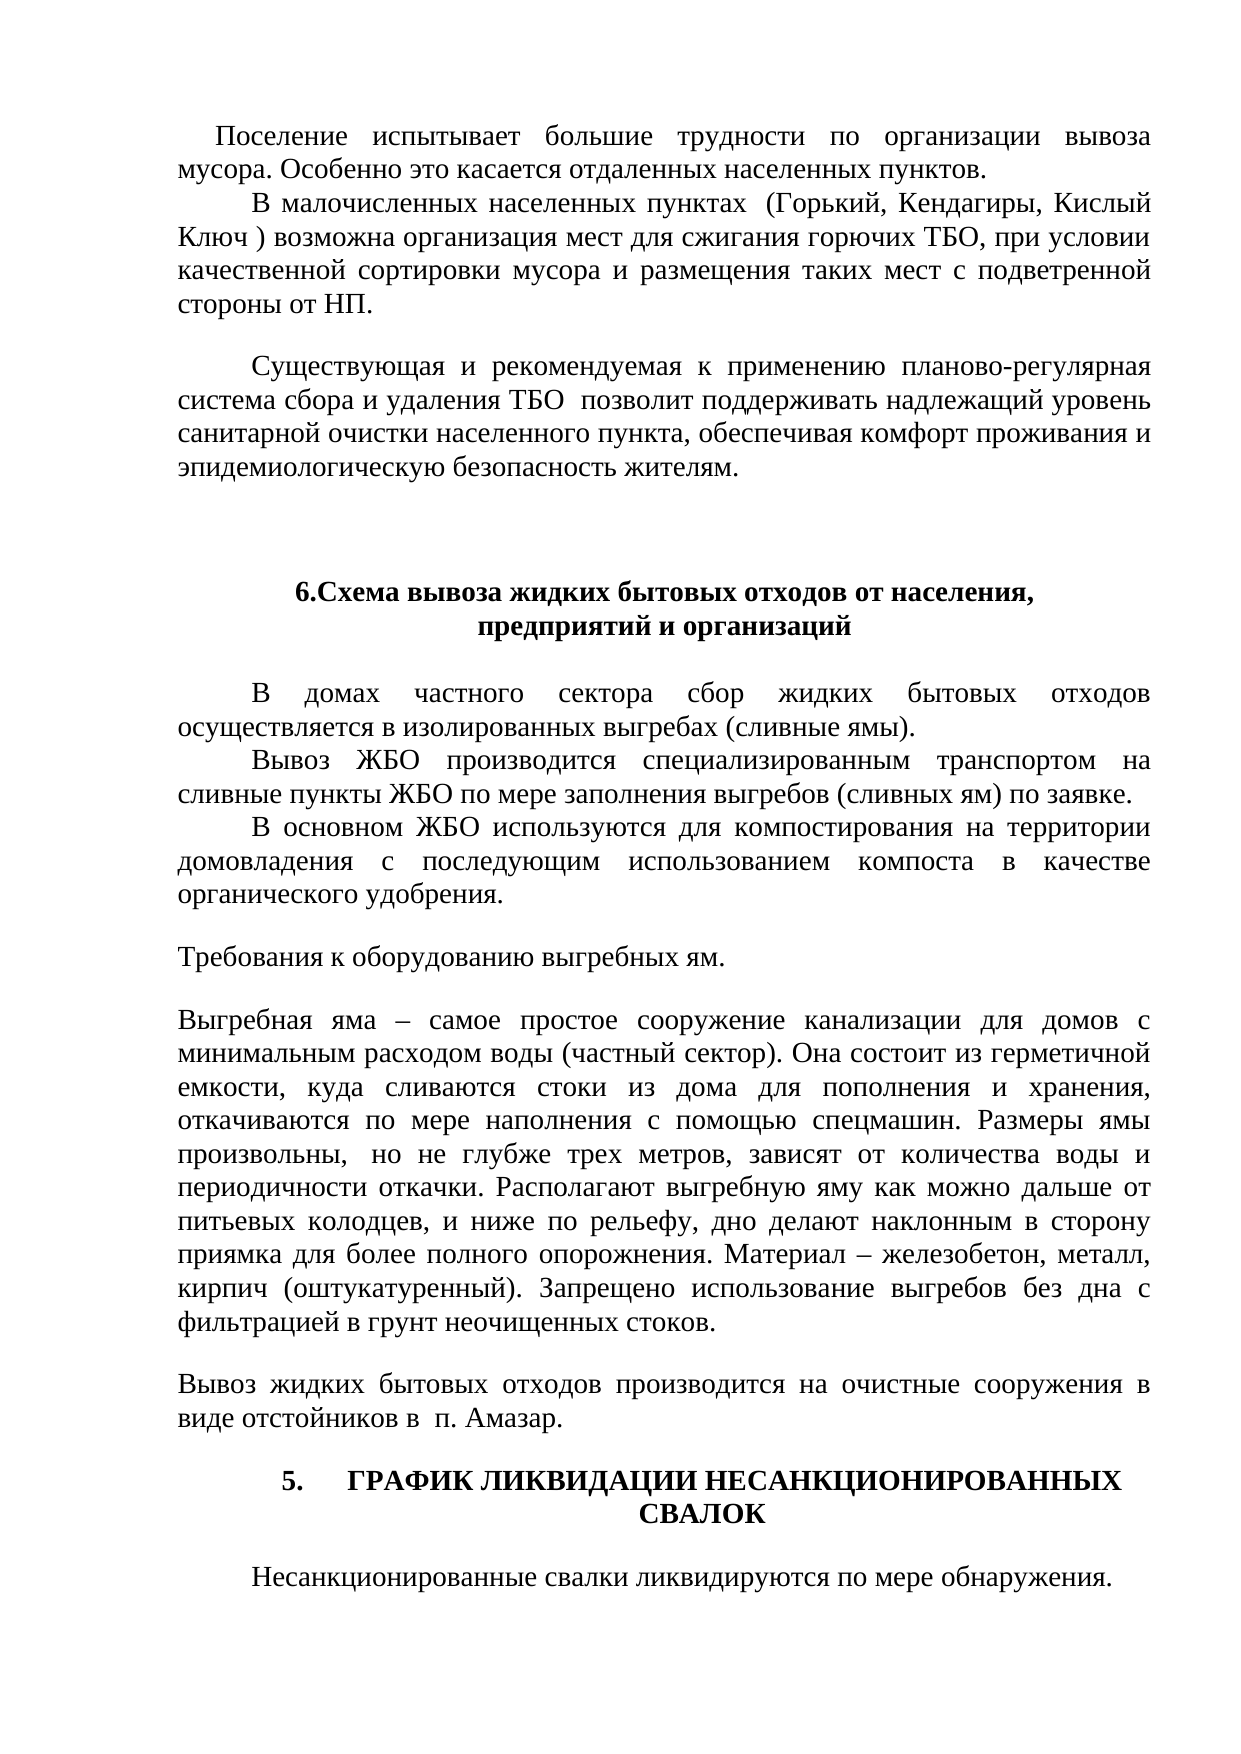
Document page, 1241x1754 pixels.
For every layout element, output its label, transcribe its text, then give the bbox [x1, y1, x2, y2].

text В домах частного сектора сбор жидких бытовых отходов осуществляется в изолированных выгребах (сливные ямы). [177, 675, 1152, 742]
text 5. ГРАФИК ЛИКВИДАЦИИ НЕСАНКЦИОНИРОВАННЫХ СВАЛОК [252, 1463, 1152, 1530]
text Вывоз ЖБО производится специализированным транспортом на сливные пункты ЖБО по мере заполнения выгребов (сливных ям) по заявке. [177, 742, 1152, 809]
text Существующая и рекомендуемая к применению планово-регулярная система сбора и удаления ТБО позволит поддерживать надлежащий уровень санитарной очистки населенного пункта, обеспечивая комфорт проживания и эпидемиологическую безопасность жителям. [177, 348, 1152, 483]
text предприятий и организаций [177, 608, 1152, 642]
text Поселение испытывает большие трудности по организации вывоза мусора. Особенно это касается отдаленных населенных пунктов. [177, 118, 1152, 185]
text В малочисленных населенных пунктах (Горький, Кендагиры, Кислый Ключ ) возможна организация мест для сжигания горючих ТБО, при условии качественной сортировки мусора и размещения таких мест с подветренной стороны от НП. [177, 185, 1152, 319]
text Вывоз жидких бытовых отходов производится на очистные сооружения в виде отстойников в п. Амазар. [177, 1366, 1152, 1433]
text Несанкционированные свалки ликвидируются по мере обнаружения. [177, 1559, 1152, 1592]
text Требования к оборудованию выгребных ям. [177, 939, 1152, 973]
text 6.Схема вывоза жидких бытовых отходов от населения, [177, 574, 1152, 608]
text Выгребная яма – самое простое сооружение канализации для домов с минимальным расходом воды (частный сектор). Она состоит из герметичной емкости, куда сливаются стоки из дома для пополнения и хранения, откачиваются по мере наполнения с помощью спецмашин. Размеры ямы произвольны, но не глубже трех метров, зависят от количества воды и периодичности откачки. Располагают выгребную яму как можно дальше от питьевых колодцев, и ниже по рельефу, дно делают наклонным в сторону приямка для более полного опорожнения. Материал – железобетон, металл, кирпич (оштукатуренный). Запрещено использование выгребов без дна с фильтрацией в грунт неочищенных стоков. [177, 1002, 1152, 1337]
text В основном ЖБО используются для компостирования на территории домовладения с последующим использованием компоста в качестве органического удобрения. [177, 809, 1152, 910]
